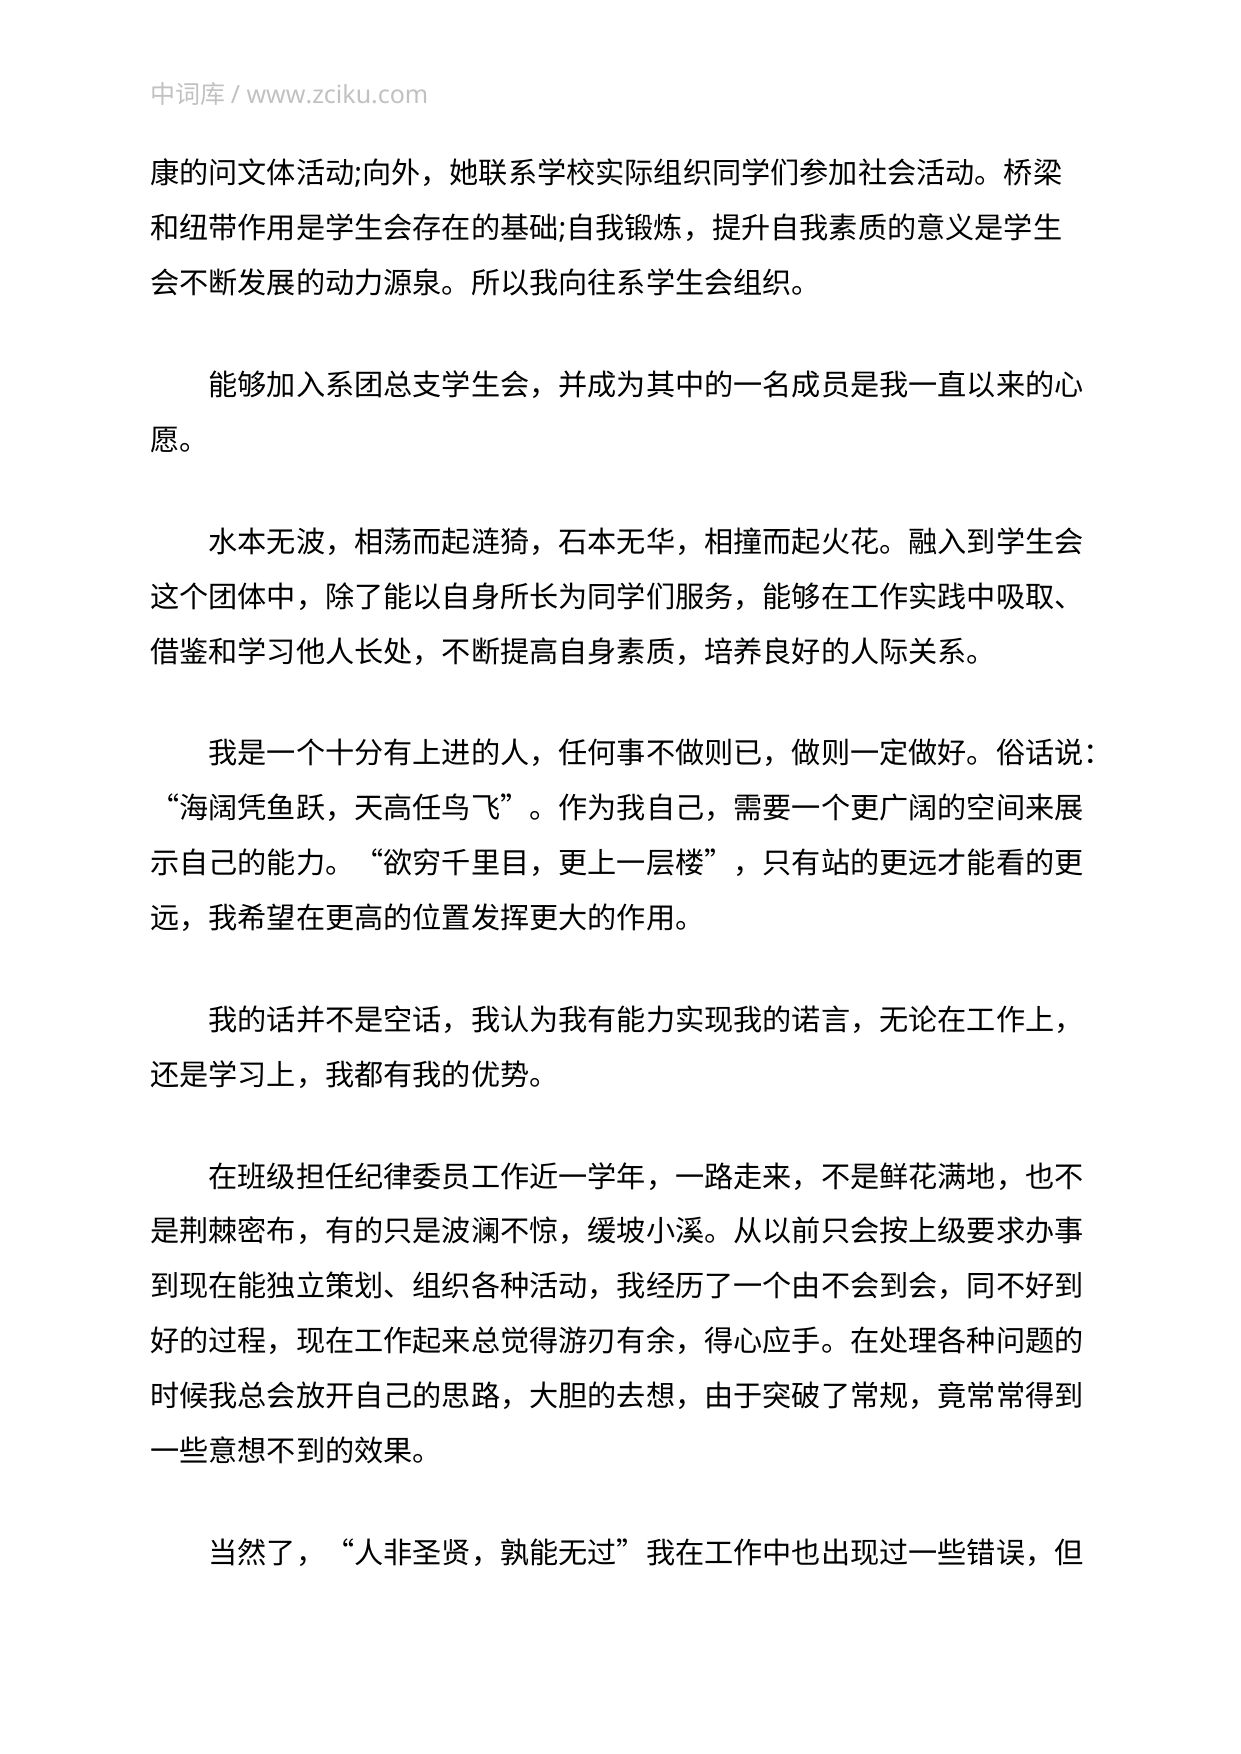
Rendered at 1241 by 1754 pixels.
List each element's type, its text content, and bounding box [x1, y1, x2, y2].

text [150, 1529, 1090, 1572]
text 能够加入系团总支学生会，并成为其中的一名成员是我一直以来的心愿。 [150, 362, 1090, 459]
text 在班级担任纪律委员工作近一学年，一路走来，不是鲜花满地，也不是荆棘密布，有的只是波澜不惊，缓坡小溪。从以前只会按上级要求办事到现在能独立策划、组织各种活动，我经历了一个由不会到会，同不好到好的过程，现在工作起来总觉得游刃有余，得心应手。在处理各种问题的时候我总会放开自己的思路，大胆的去想，由于突破了常规，竟常常得到一些意想不到的效果。 [150, 1153, 1090, 1470]
text 水本无波，相荡而起涟猗，石本无华，相撞而起火花。融入到学生会这个团体中，除了能以自身所长为同学们服务，能够在工作实践中吸取、借鉴和学习他人长处，不断提高自身素质，培养良好的人际关系。 [150, 518, 1090, 671]
text 我的话并不是空话，我认为我有能力实现我的诺言，无论在工作上，还是学习上，我都有我的优势。 [150, 996, 1090, 1094]
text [150, 150, 1090, 302]
text 我是一个十分有上进的人，任何事不做则已，做则一定做好。俗话说：“海阔凭鱼跃，天高任鸟飞”。作为我自己，需要一个更广阔的空间来展示自己的能力。“欲穷千里目，更上一层楼”，只有站的更远才能看的更远，我希望在更高的位置发挥更大的作用。 [150, 730, 1090, 937]
